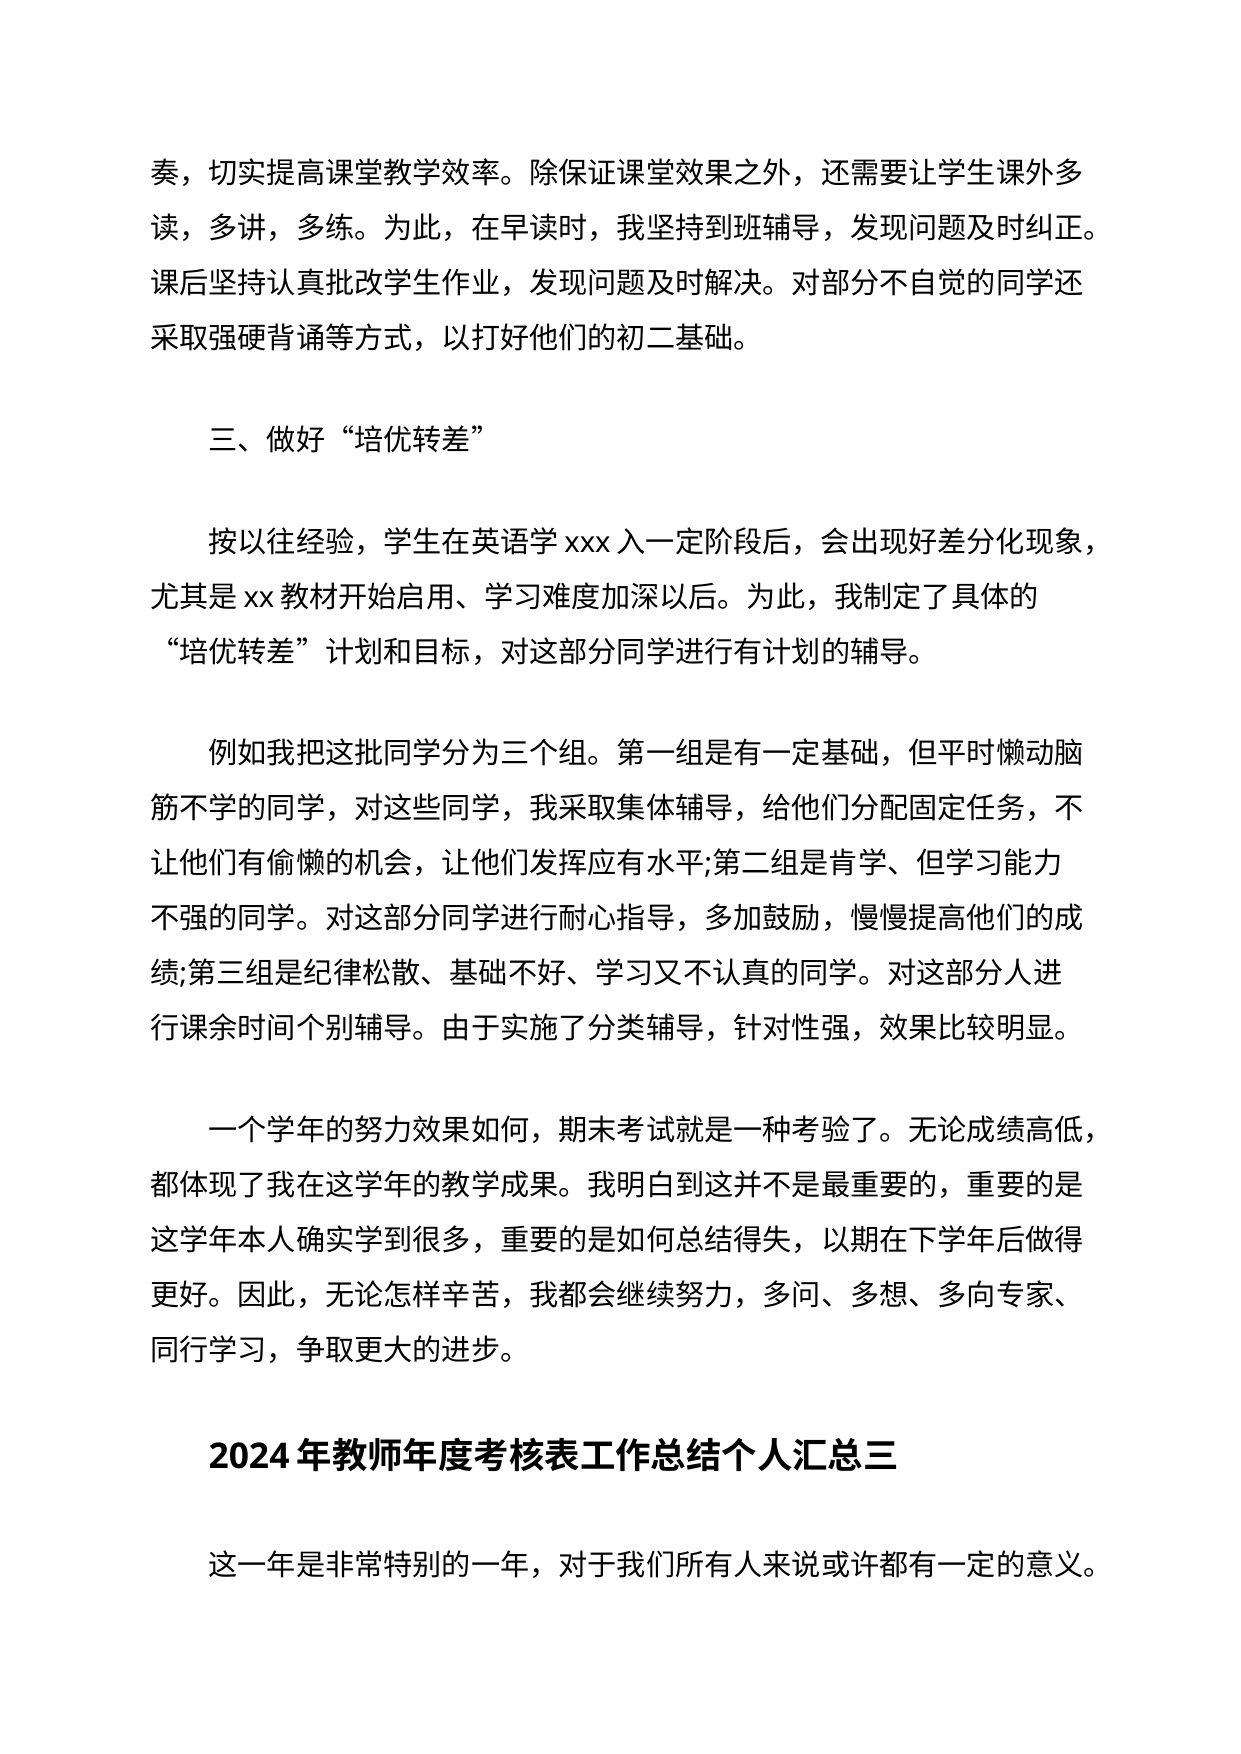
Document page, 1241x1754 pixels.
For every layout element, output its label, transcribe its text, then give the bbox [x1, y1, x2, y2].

text 按以往经验，学生在英语学xxx入一定阶段后，会出现好差分化现象，尤其是xx教材开始启用、学习难度加深以后。为此，我制定了具体的“培优转差”计划和目标，对这部分同学进行有计划的辅导。 [150, 518, 1090, 671]
text 2024年教师年度考核表工作总结个人汇总三 [150, 1428, 1090, 1479]
text 一个学年的努力效果如何，期末考试就是一种考验了。无论成绩高低，都体现了我在这学年的教学成果。我明白到这并不是最重要的，重要的是这学年本人确实学到很多，重要的是如何总结得失，以期在下学年后做得更好。因此，无论怎样辛苦，我都会继续努力，多问、多想、多向专家、同行学习，争取更大的进步。 [150, 1106, 1090, 1368]
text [150, 1541, 1090, 1584]
text 三、做好“培优转差” [150, 416, 1090, 459]
text 例如我把这批同学分为三个组。第一组是有一定基础，但平时懒动脑筋不学的同学，对这些同学，我采取集体辅导，给他们分配固定任务，不让他们有偷懒的机会，让他们发挥应有水平;第二组是肯学、但学习能力不强的同学。对这部分同学进行耐心指导，多加鼓励，慢慢提高他们的成绩;第三组是纪律松散、基础不好、学习又不认真的同学。对这部分人进行课余时间个别辅导。由于实施了分类辅导，针对性强，效果比较明显。 [150, 730, 1090, 1047]
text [150, 150, 1090, 357]
